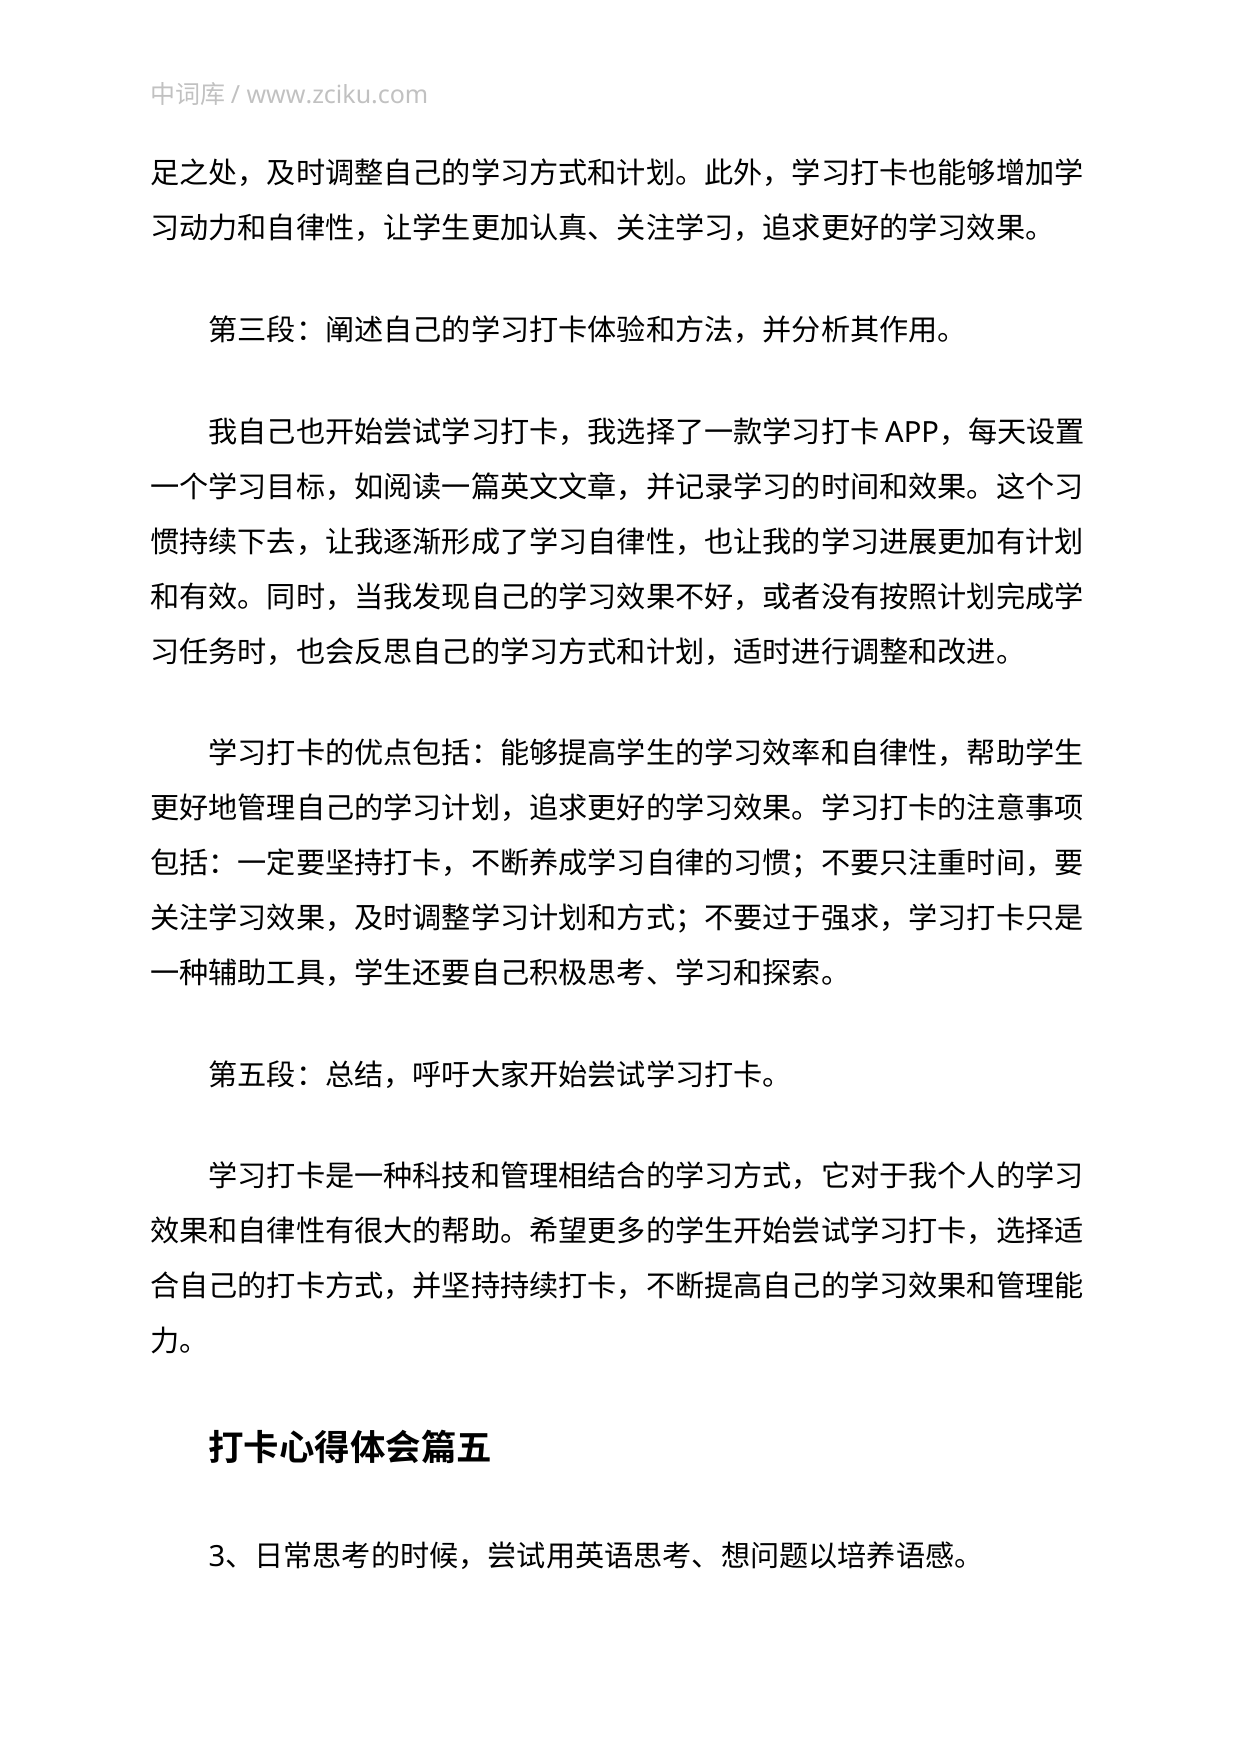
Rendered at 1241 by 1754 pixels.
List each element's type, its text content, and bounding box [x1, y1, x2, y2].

text 学习打卡的优点包括：能够提高学生的学习效率和自律性，帮助学生更好地管理自己的学习计划，追求更好的学习效果。学习打卡的注意事项包括：一定要坚持打卡，不断养成学习自律的习惯；不要只注重时间，要关注学习效果，及时调整学习计划和方式；不要过于强求，学习打卡只是一种辅助工具，学生还要自己积极思考、学习和探索。 [150, 730, 1090, 992]
text 3、日常思考的时候，尝试用英语思考、想问题以培养语感。 [150, 1533, 1090, 1575]
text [150, 150, 1090, 247]
text 打卡心得体会篇五 [150, 1419, 1090, 1471]
text 学习打卡是一种科技和管理相结合的学习方式，它对于我个人的学习效果和自律性有很大的帮助。希望更多的学生开始尝试学习打卡，选择适合自己的打卡方式，并坚持持续打卡，不断提高自己的学习效果和管理能力。 [150, 1153, 1090, 1360]
text 第三段：阐述自己的学习打卡体验和方法，并分析其作用。 [150, 307, 1090, 349]
text 我自己也开始尝试学习打卡，我选择了一款学习打卡APP，每天设置一个学习目标，如阅读一篇英文文章，并记录学习的时间和效果。这个习惯持续下去，让我逐渐形成了学习自律性，也让我的学习进展更加有计划和有效。同时，当我发现自己的学习效果不好，或者没有按照计划完成学习任务时，也会反思自己的学习方式和计划，适时进行调整和改进。 [150, 408, 1090, 670]
text 第五段：总结，呼吁大家开始尝试学习打卡。 [150, 1051, 1090, 1093]
